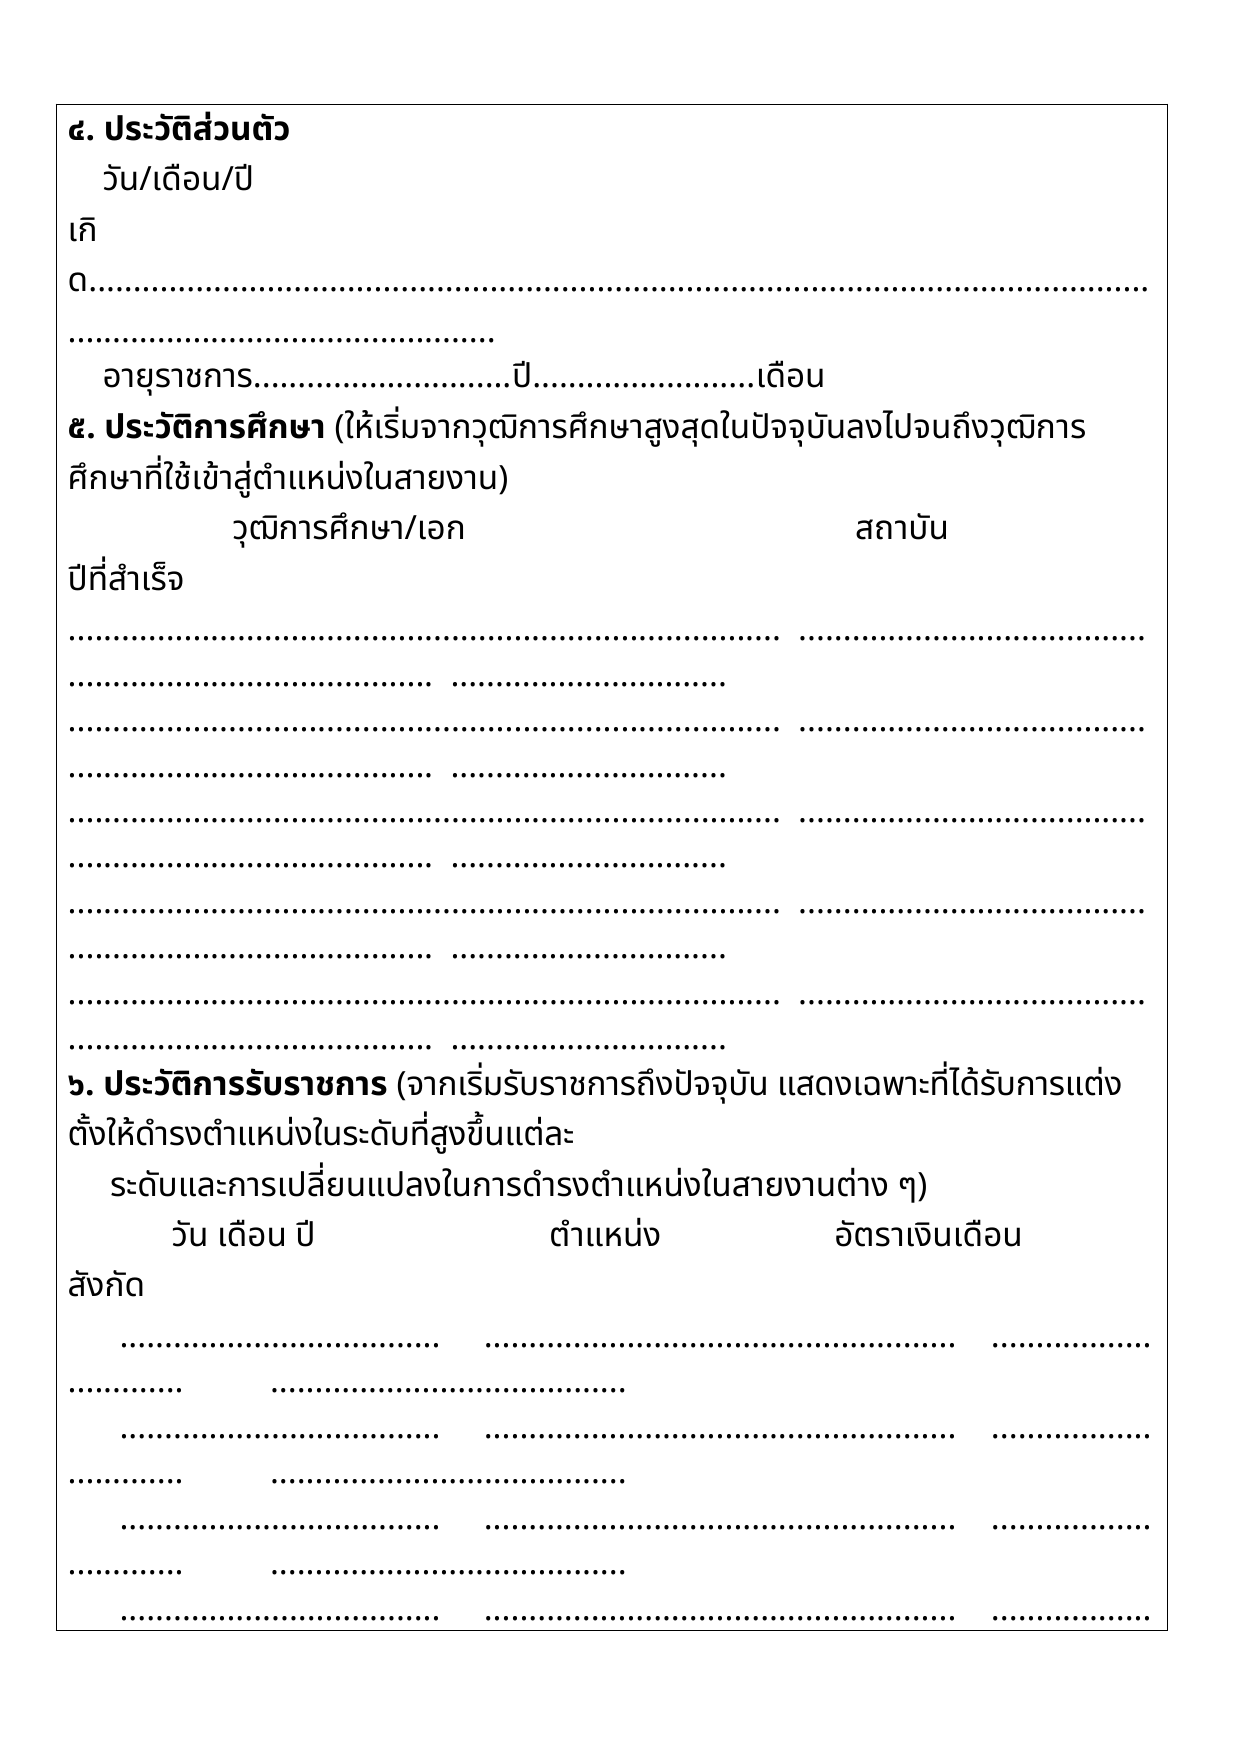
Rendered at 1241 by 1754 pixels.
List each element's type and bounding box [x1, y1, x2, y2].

table_cell [57, 105, 1167, 1630]
